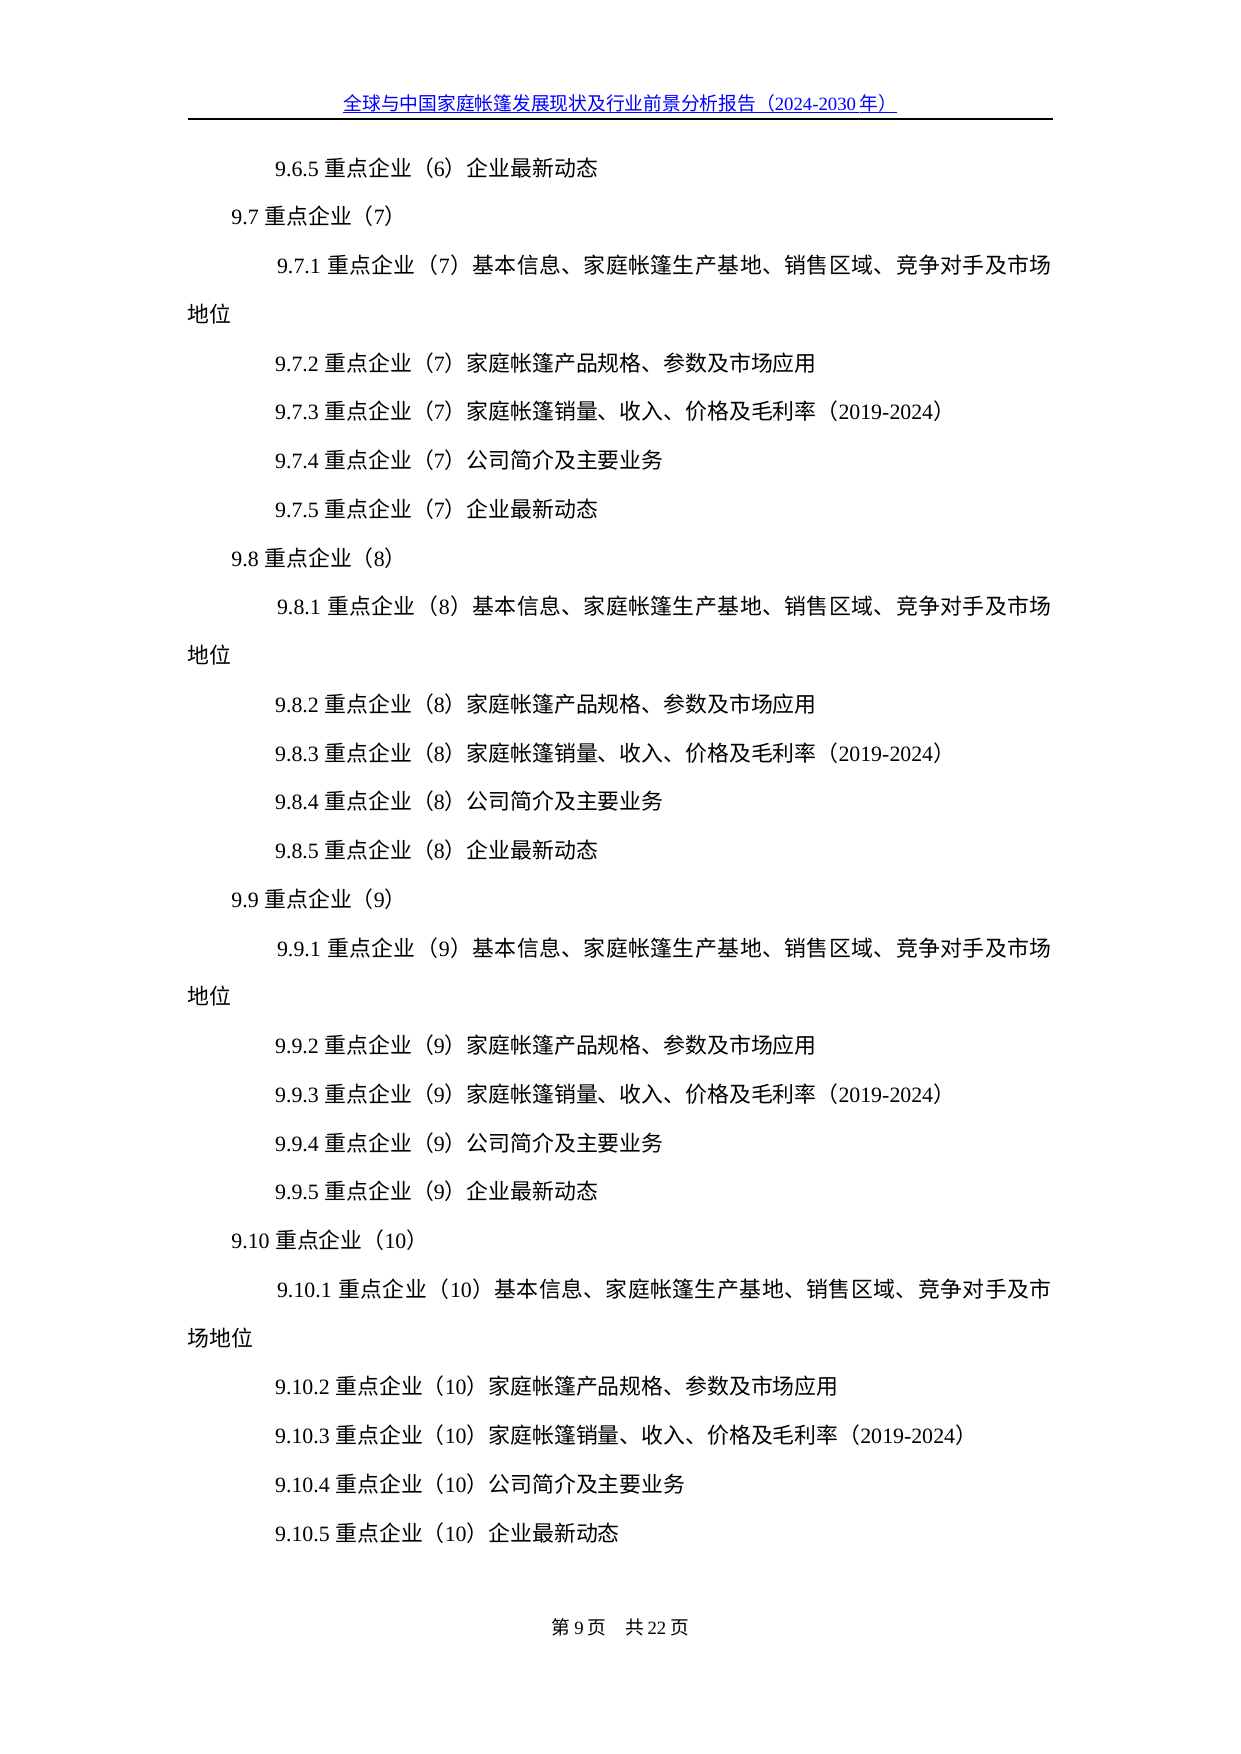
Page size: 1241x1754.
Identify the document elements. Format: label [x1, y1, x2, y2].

text [187, 150, 1053, 1548]
